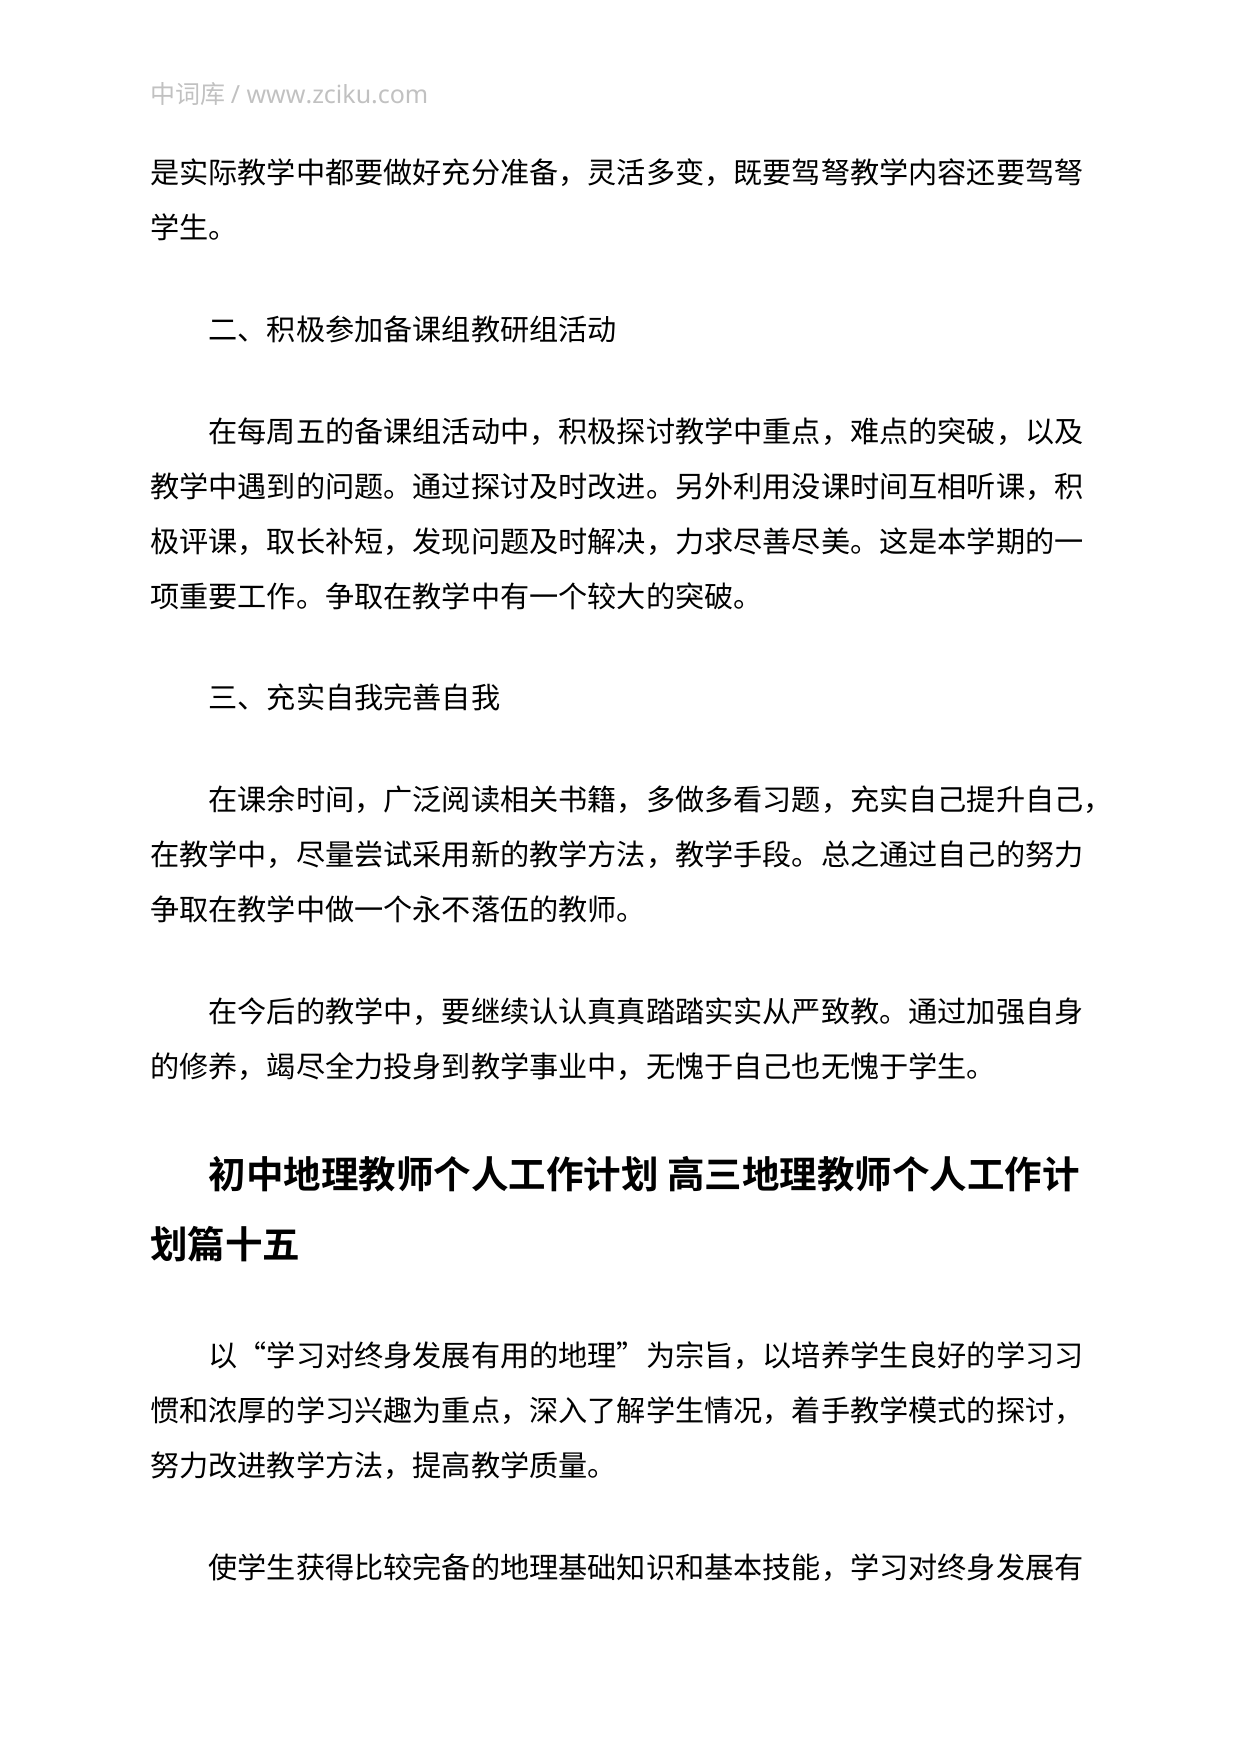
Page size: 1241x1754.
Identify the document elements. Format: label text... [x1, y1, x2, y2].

text 在每周五的备课组活动中，积极探讨教学中重点，难点的突破，以及教学中遇到的问题。通过探讨及时改进。另外利用没课时间互相听课，积极评课，取长补短，发现问题及时解决，力求尽善尽美。这是本学期的一项重要工作。争取在教学中有一个较大的突破。 [150, 408, 1090, 615]
text 二、积极参加备课组教研组活动 [150, 307, 1090, 349]
text 在今后的教学中，要继续认认真真踏踏实实从严致教。通过加强自身的修养，竭尽全力投身到教学事业中，无愧于自己也无愧于学生。 [150, 988, 1090, 1085]
text 初中地理教师个人工作计划 高三地理教师个人工作计划篇十五 [150, 1145, 1090, 1270]
text 三、充实自我完善自我 [150, 675, 1090, 717]
text 以“学习对终身发展有用的地理”为宗旨，以培养学生良好的学习习惯和浓厚的学习兴趣为重点，深入了解学生情况，着手教学模式的探讨，努力改进教学方法，提高教学质量。 [150, 1333, 1090, 1485]
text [150, 1544, 1090, 1587]
text 在课余时间，广泛阅读相关书籍，多做多看习题，充实自己提升自己，在教学中，尽量尝试采用新的教学方法，教学手段。总之通过自己的努力争取在教学中做一个永不落伍的教师。 [150, 777, 1090, 929]
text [150, 150, 1090, 247]
